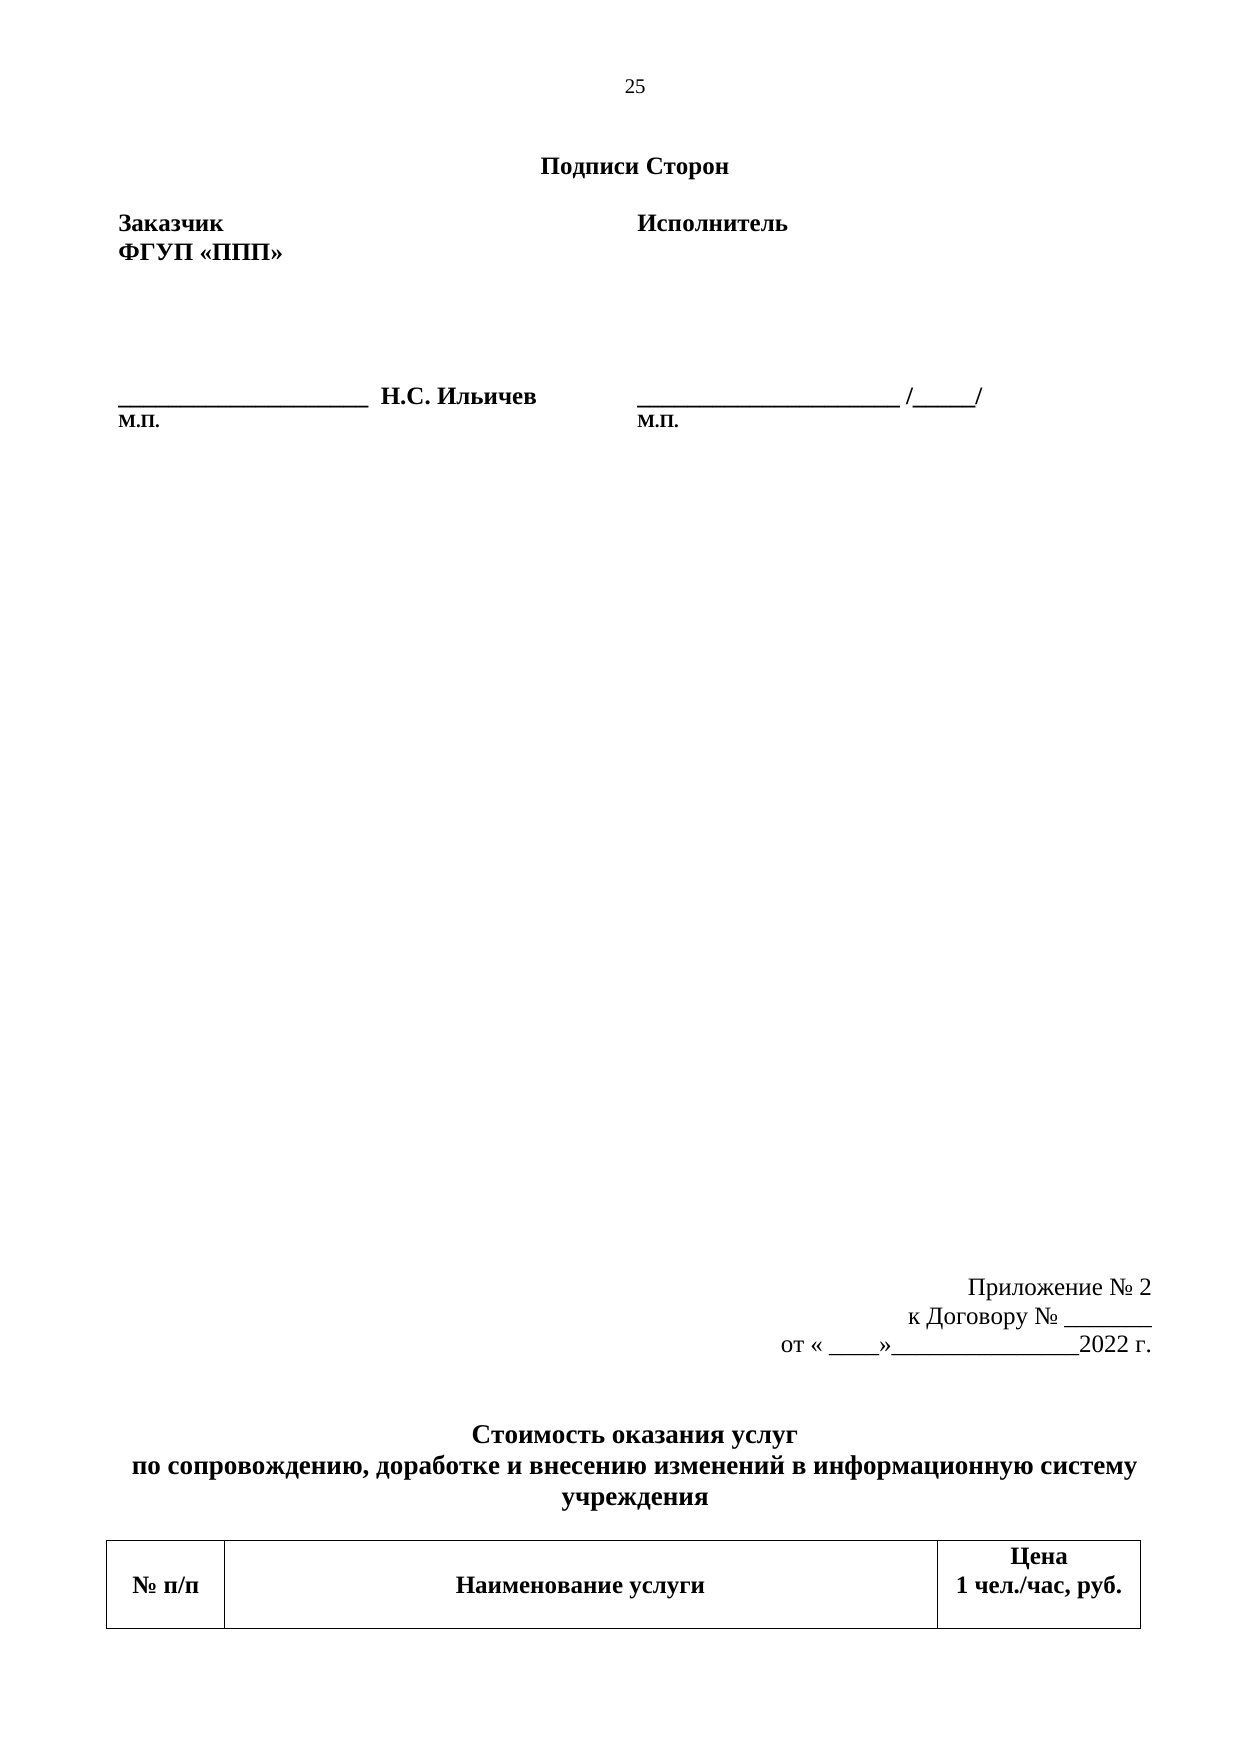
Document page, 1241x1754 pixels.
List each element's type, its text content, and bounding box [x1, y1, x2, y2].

text от « ____»_______________2022 г. [118, 1329, 1152, 1358]
text Подписи Сторон [118, 151, 1152, 179]
table_header Цена 1 чел./час, руб. [938, 1541, 1140, 1628]
table_header Исполнитель _____________________ /_____/ М.П. [626, 208, 1119, 431]
text по сопровождению, доработке и внесению изменений в информационную систему учреждения [118, 1449, 1152, 1512]
table_header Наименование услуги [225, 1541, 937, 1628]
text к Договору № _______ [118, 1301, 1152, 1329]
text Приложение № 2 [118, 1272, 1152, 1301]
table_header № п/п [107, 1541, 224, 1628]
table_header Заказчик ФГУП «ППП» ____________________ Н.С. Ильичев М.П. [107, 208, 626, 431]
text Стоимость оказания услуг [118, 1418, 1152, 1449]
